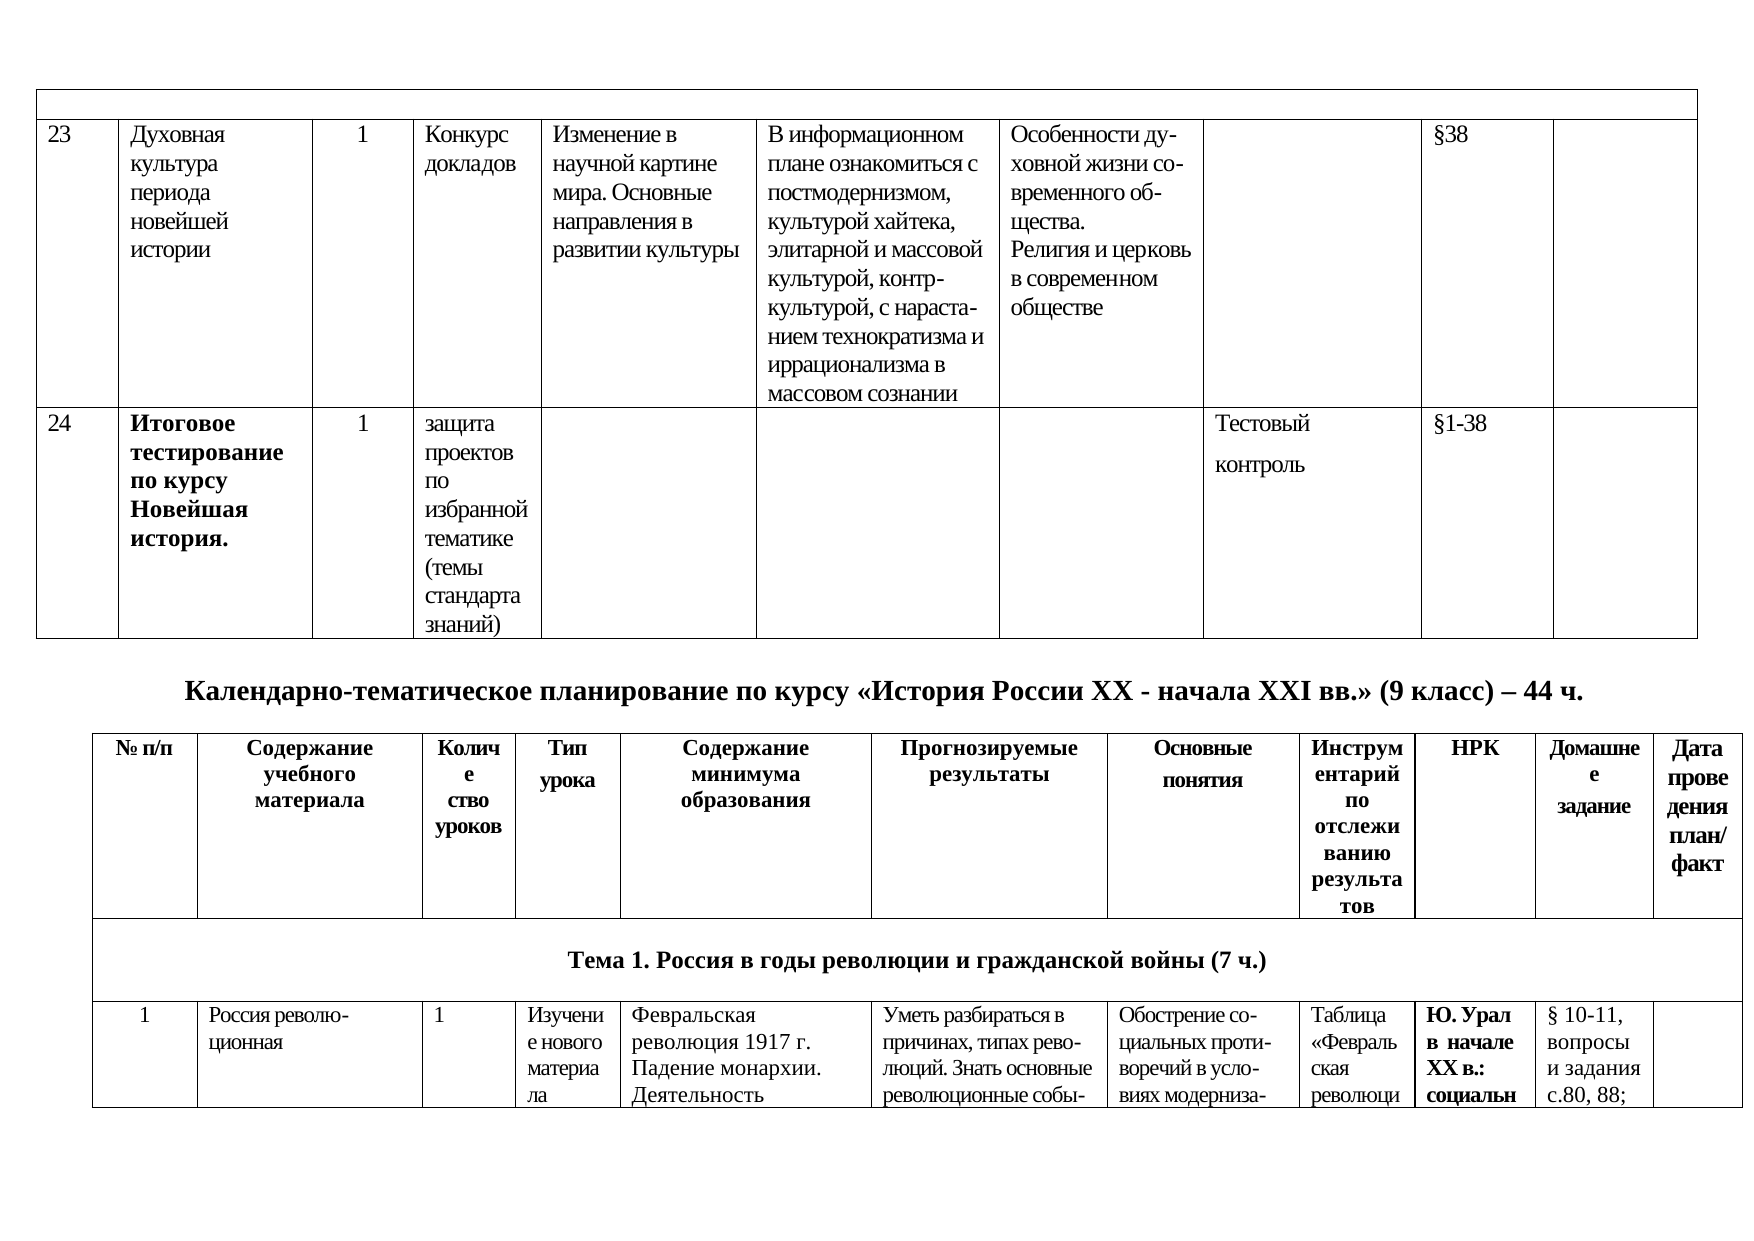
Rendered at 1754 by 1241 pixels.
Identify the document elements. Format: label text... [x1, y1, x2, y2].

text Календарно-тематическое планирование по курсу «История России XX - начала XXI вв.» (9 класс) – 44 ч. [103, 673, 1665, 706]
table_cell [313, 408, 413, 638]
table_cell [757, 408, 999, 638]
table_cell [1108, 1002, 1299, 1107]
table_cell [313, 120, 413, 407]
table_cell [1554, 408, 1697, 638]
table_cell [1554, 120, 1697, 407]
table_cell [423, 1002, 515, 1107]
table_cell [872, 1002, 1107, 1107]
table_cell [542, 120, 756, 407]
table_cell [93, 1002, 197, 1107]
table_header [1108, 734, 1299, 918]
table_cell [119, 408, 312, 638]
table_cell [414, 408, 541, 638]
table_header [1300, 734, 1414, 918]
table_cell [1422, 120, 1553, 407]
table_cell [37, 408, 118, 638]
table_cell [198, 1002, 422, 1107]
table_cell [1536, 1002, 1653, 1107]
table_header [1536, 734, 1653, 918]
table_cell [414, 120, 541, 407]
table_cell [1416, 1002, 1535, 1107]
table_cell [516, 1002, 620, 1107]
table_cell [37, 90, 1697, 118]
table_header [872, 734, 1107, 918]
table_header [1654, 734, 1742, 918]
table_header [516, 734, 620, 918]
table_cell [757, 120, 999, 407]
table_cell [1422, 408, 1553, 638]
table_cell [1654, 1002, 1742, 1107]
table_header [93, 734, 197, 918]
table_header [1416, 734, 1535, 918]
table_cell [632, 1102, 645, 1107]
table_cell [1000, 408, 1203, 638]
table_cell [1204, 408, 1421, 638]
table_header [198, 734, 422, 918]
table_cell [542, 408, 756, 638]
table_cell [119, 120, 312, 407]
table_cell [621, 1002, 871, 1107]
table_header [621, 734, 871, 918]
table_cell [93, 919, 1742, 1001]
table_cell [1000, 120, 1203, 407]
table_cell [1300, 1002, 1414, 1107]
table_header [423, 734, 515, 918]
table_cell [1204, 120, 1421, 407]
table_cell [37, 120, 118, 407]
